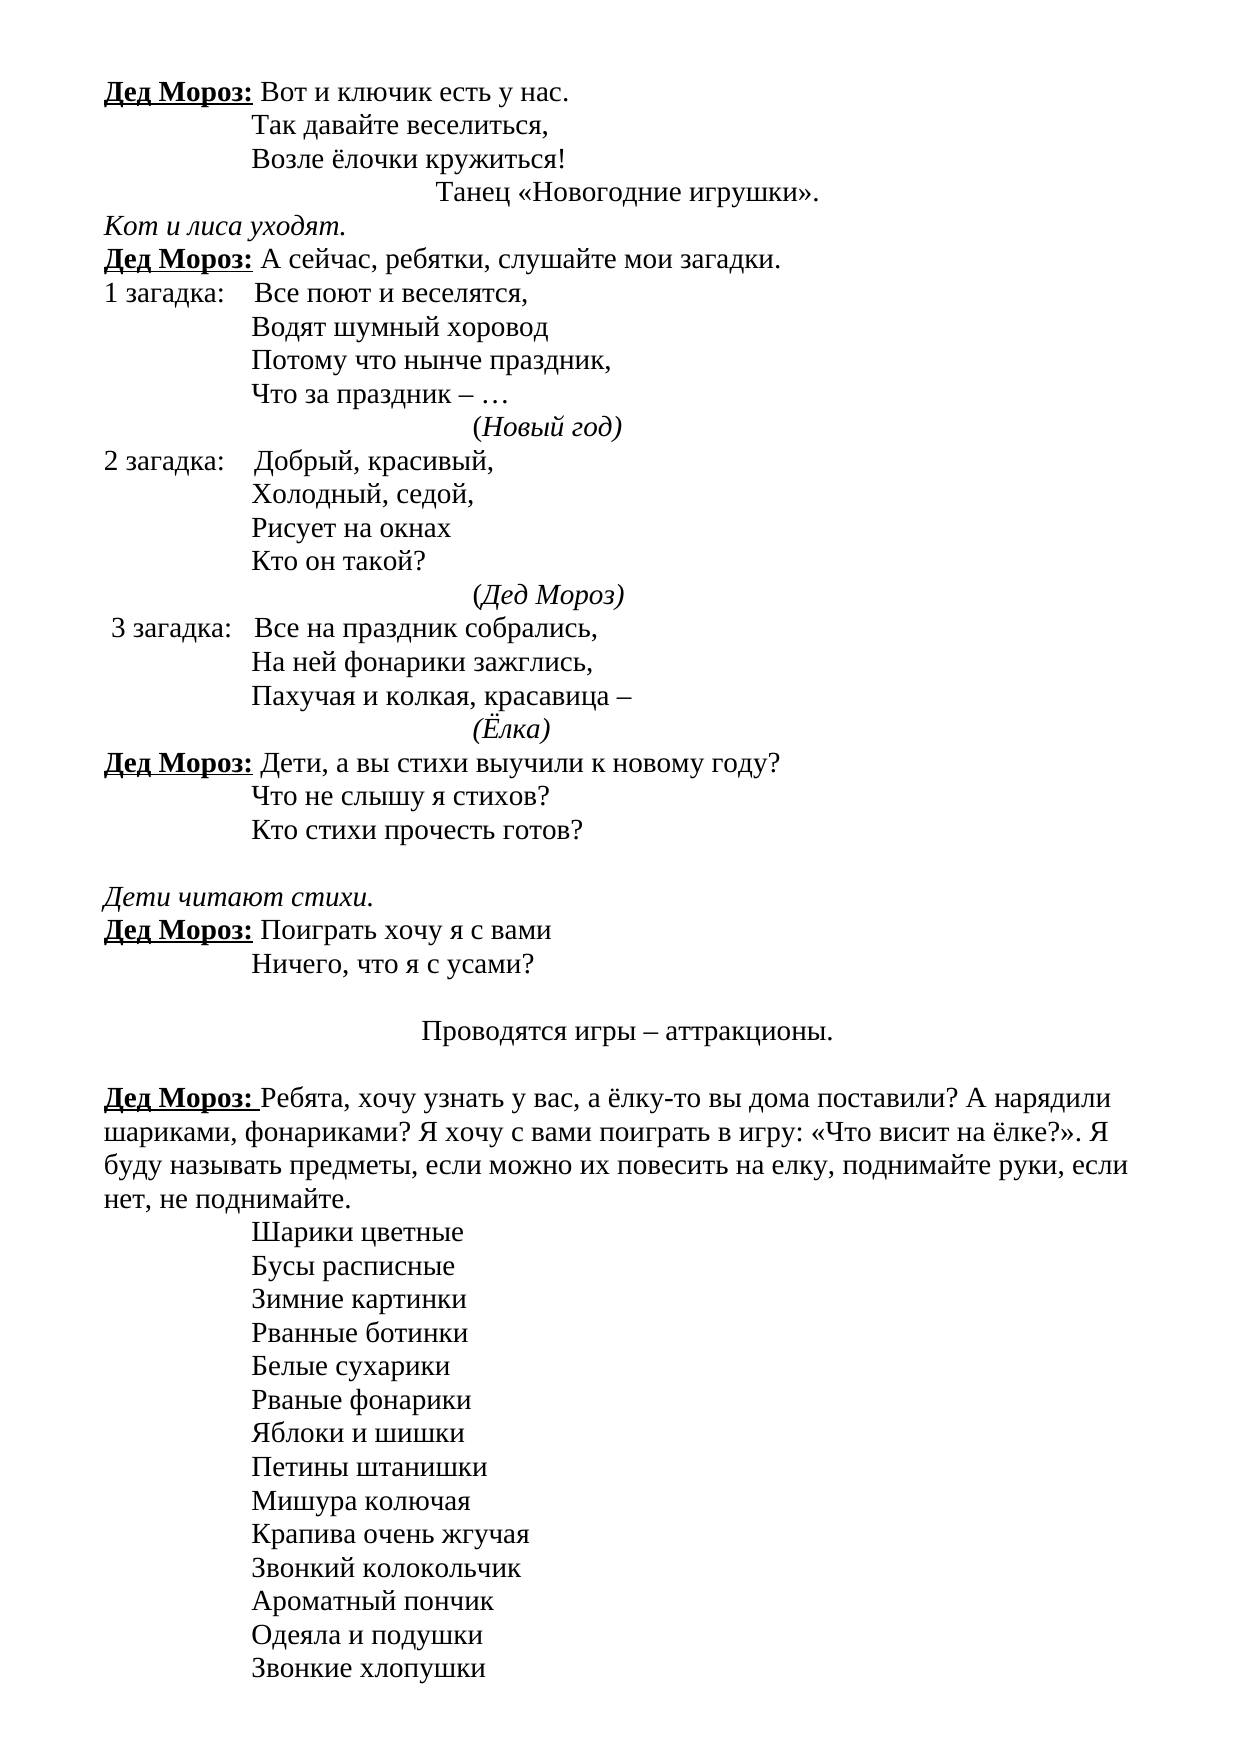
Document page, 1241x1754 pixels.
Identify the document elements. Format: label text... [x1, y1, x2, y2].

text Потому что нынче праздник, [103, 342, 1152, 376]
text Дед Мороз: А сейчас, ребятки, слушайте мои загадки. [103, 242, 1152, 275]
text Кто он такой? [103, 543, 1152, 577]
text Петины штанишки [103, 1449, 1152, 1483]
text Дед Мороз: Вот и ключик есть у нас. [103, 74, 1152, 107]
text Ароматный пончик [103, 1583, 1152, 1617]
text Белые сухарики [103, 1348, 1152, 1382]
text Кто стихи прочесть готов? [103, 812, 1152, 845]
text Рваные фонарики [103, 1382, 1152, 1416]
text (Дед Мороз) [103, 577, 1152, 611]
text Рисует на окнах [103, 510, 1152, 543]
text Мишура колючая [103, 1483, 1152, 1516]
text Крапива очень жгучая [103, 1516, 1152, 1550]
text Так давайте веселиться, [103, 107, 1152, 141]
text Танец «Новогодние игрушки». [103, 174, 1152, 208]
text (Новый год) [103, 409, 1152, 443]
text На ней фонарики зажглись, [103, 644, 1152, 678]
text Пахучая и колкая, красавица – [103, 678, 1152, 711]
text Кот и лиса уходят. [103, 208, 1152, 242]
text Возле ёлочки кружиться! [103, 141, 1152, 174]
text 3 загадка: Все на праздник собрались, [103, 611, 1152, 644]
text Дед Мороз: Поиграть хочу я с вами [103, 912, 1152, 946]
text Ничего, что я с усами? [103, 946, 1152, 979]
text Одеяла и подушки [103, 1617, 1152, 1650]
text Шарики цветные [103, 1214, 1152, 1248]
text Звонкие хлопушки [103, 1650, 1152, 1684]
text Яблоки и шишки [103, 1416, 1152, 1449]
text Дед Мороз: Дети, а вы стихи выучили к новому году? [103, 745, 1152, 778]
text 2 загадка: Добрый, красивый, [103, 443, 1152, 476]
text Зимние картинки [103, 1281, 1152, 1315]
text 1 загадка: Все поют и веселятся, [103, 275, 1152, 309]
text Дед Мороз: Ребята, хочу узнать у вас, а ёлку-то вы дома поставили? А нарядили шариками, фонариками? Я хочу с вами поиграть в игру: «Что висит на ёлке?». Я буду называть предметы, если можно их повесить на елку, поднимайте руки, если нет, не поднимайте. [103, 1080, 1152, 1214]
text Холодный, седой, [103, 476, 1152, 510]
text Водят шумный хоровод [103, 309, 1152, 342]
text Звонкий колокольчик [103, 1550, 1152, 1583]
text Рванные ботинки [103, 1315, 1152, 1348]
text Дети читают стихи. [103, 879, 1152, 912]
text Проводятся игры – аттракционы. [103, 1013, 1152, 1047]
text (Ёлка) [103, 711, 1152, 745]
text Что не слышу я стихов? [103, 778, 1152, 812]
text Что за праздник – … [103, 376, 1152, 409]
text Бусы расписные [103, 1248, 1152, 1281]
